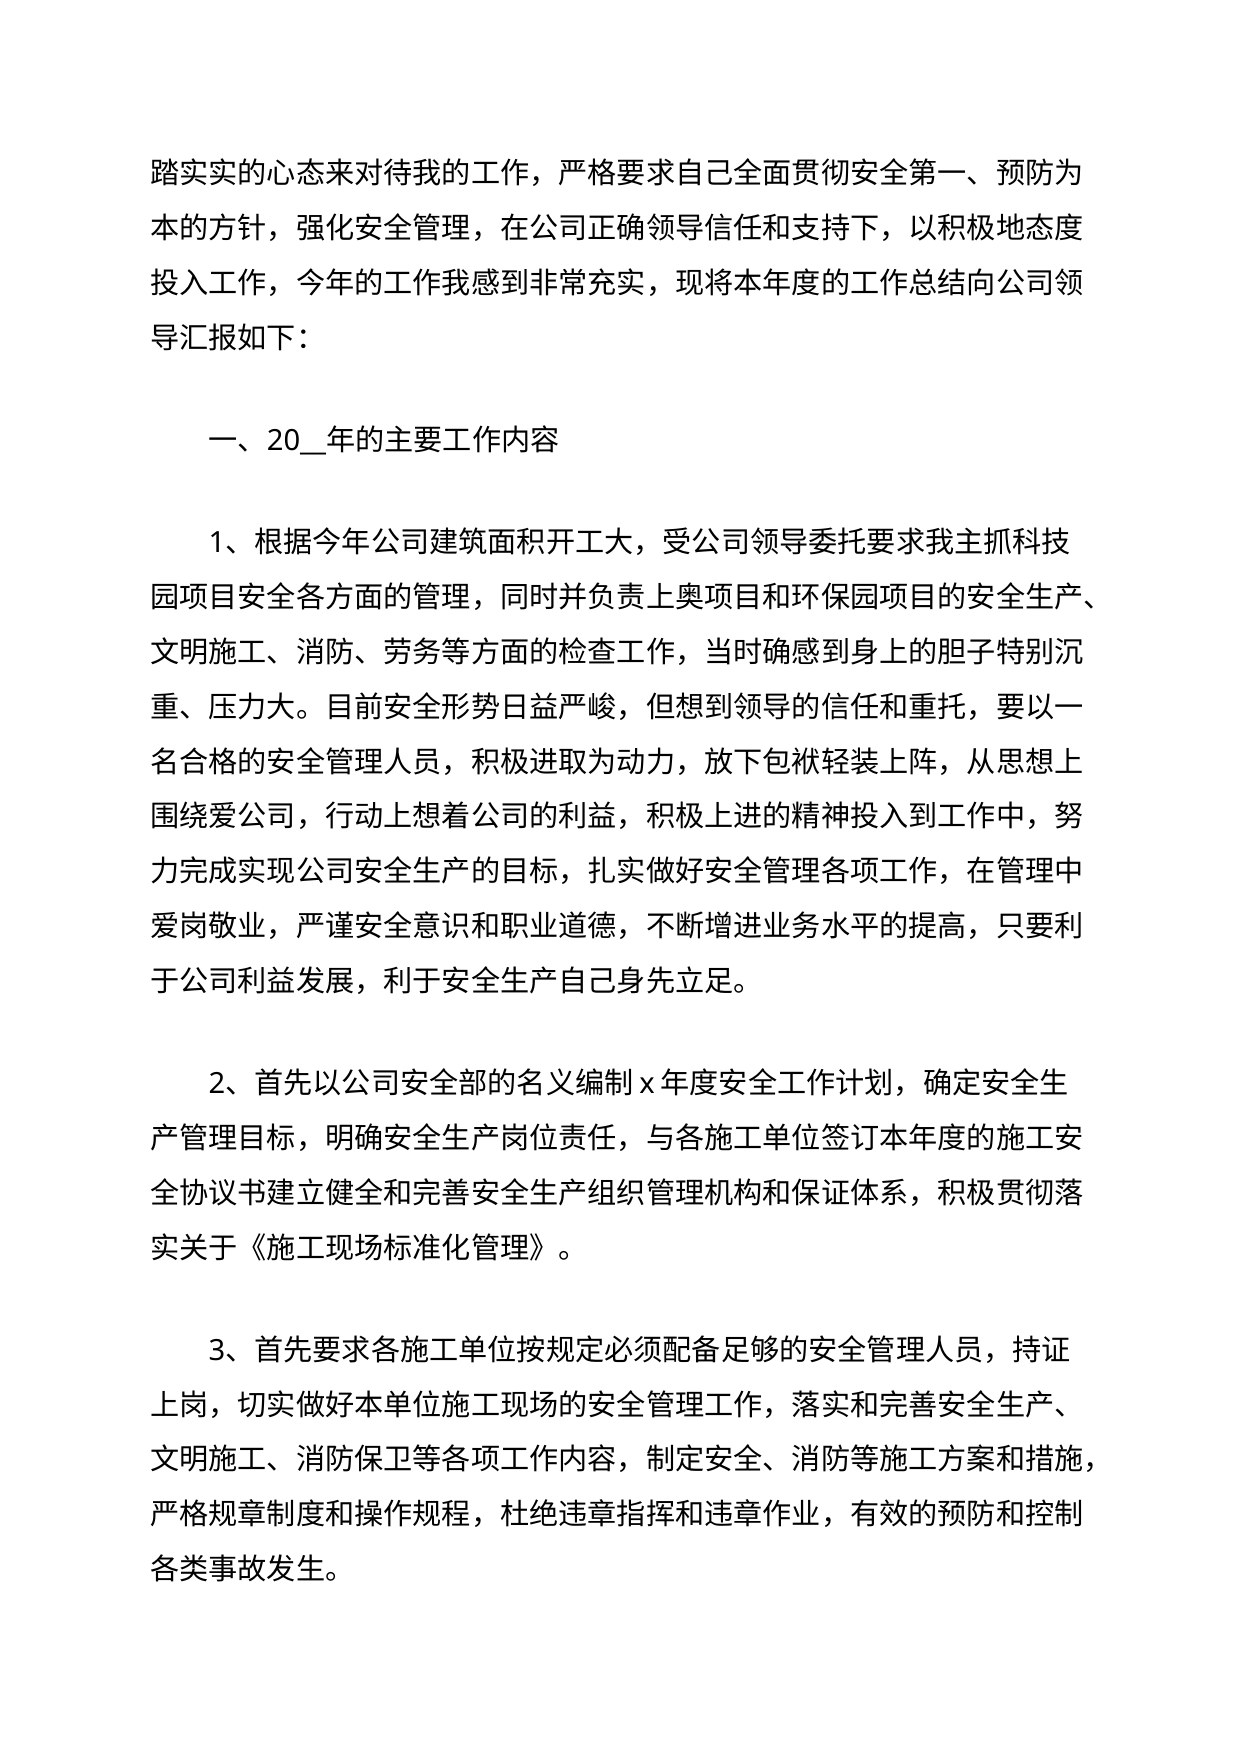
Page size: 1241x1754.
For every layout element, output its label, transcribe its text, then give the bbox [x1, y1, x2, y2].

text 2、首先以公司安全部的名义编制x年度安全工作计划，确定安全生产管理目标，明确安全生产岗位责任，与各施工单位签订本年度的施工安全协议书建立健全和完善安全生产组织管理机构和保证体系，积极贯彻落实关于《施工现场标准化管理》。 [150, 1059, 1090, 1267]
text 一、20__年的主要工作内容 [150, 416, 1090, 459]
text 3、首先要求各施工单位按规定必须配备足够的安全管理人员，持证上岗，切实做好本单位施工现场的安全管理工作，落实和完善安全生产、文明施工、消防保卫等各项工作内容，制定安全、消防等施工方案和措施，严格规章制度和操作规程，杜绝违章指挥和违章作业，有效的预防和控制各类事故发生。 [150, 1326, 1090, 1588]
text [150, 150, 1090, 357]
text 1、根据今年公司建筑面积开工大，受公司领导委托要求我主抓科技园项目安全各方面的管理，同时并负责上奥项目和环保园项目的安全生产、文明施工、消防、劳务等方面的检查工作，当时确感到身上的胆子特别沉重、压力大。目前安全形势日益严峻，但想到领导的信任和重托，要以一名合格的安全管理人员，积极进取为动力，放下包袱轻装上阵，从思想上围绕爱公司，行动上想着公司的利益，积极上进的精神投入到工作中，努力完成实现公司安全生产的目标，扎实做好安全管理各项工作，在管理中爱岗敬业，严谨安全意识和职业道德，不断增进业务水平的提高，只要利于公司利益发展，利于安全生产自己身先立足。 [150, 518, 1090, 1000]
